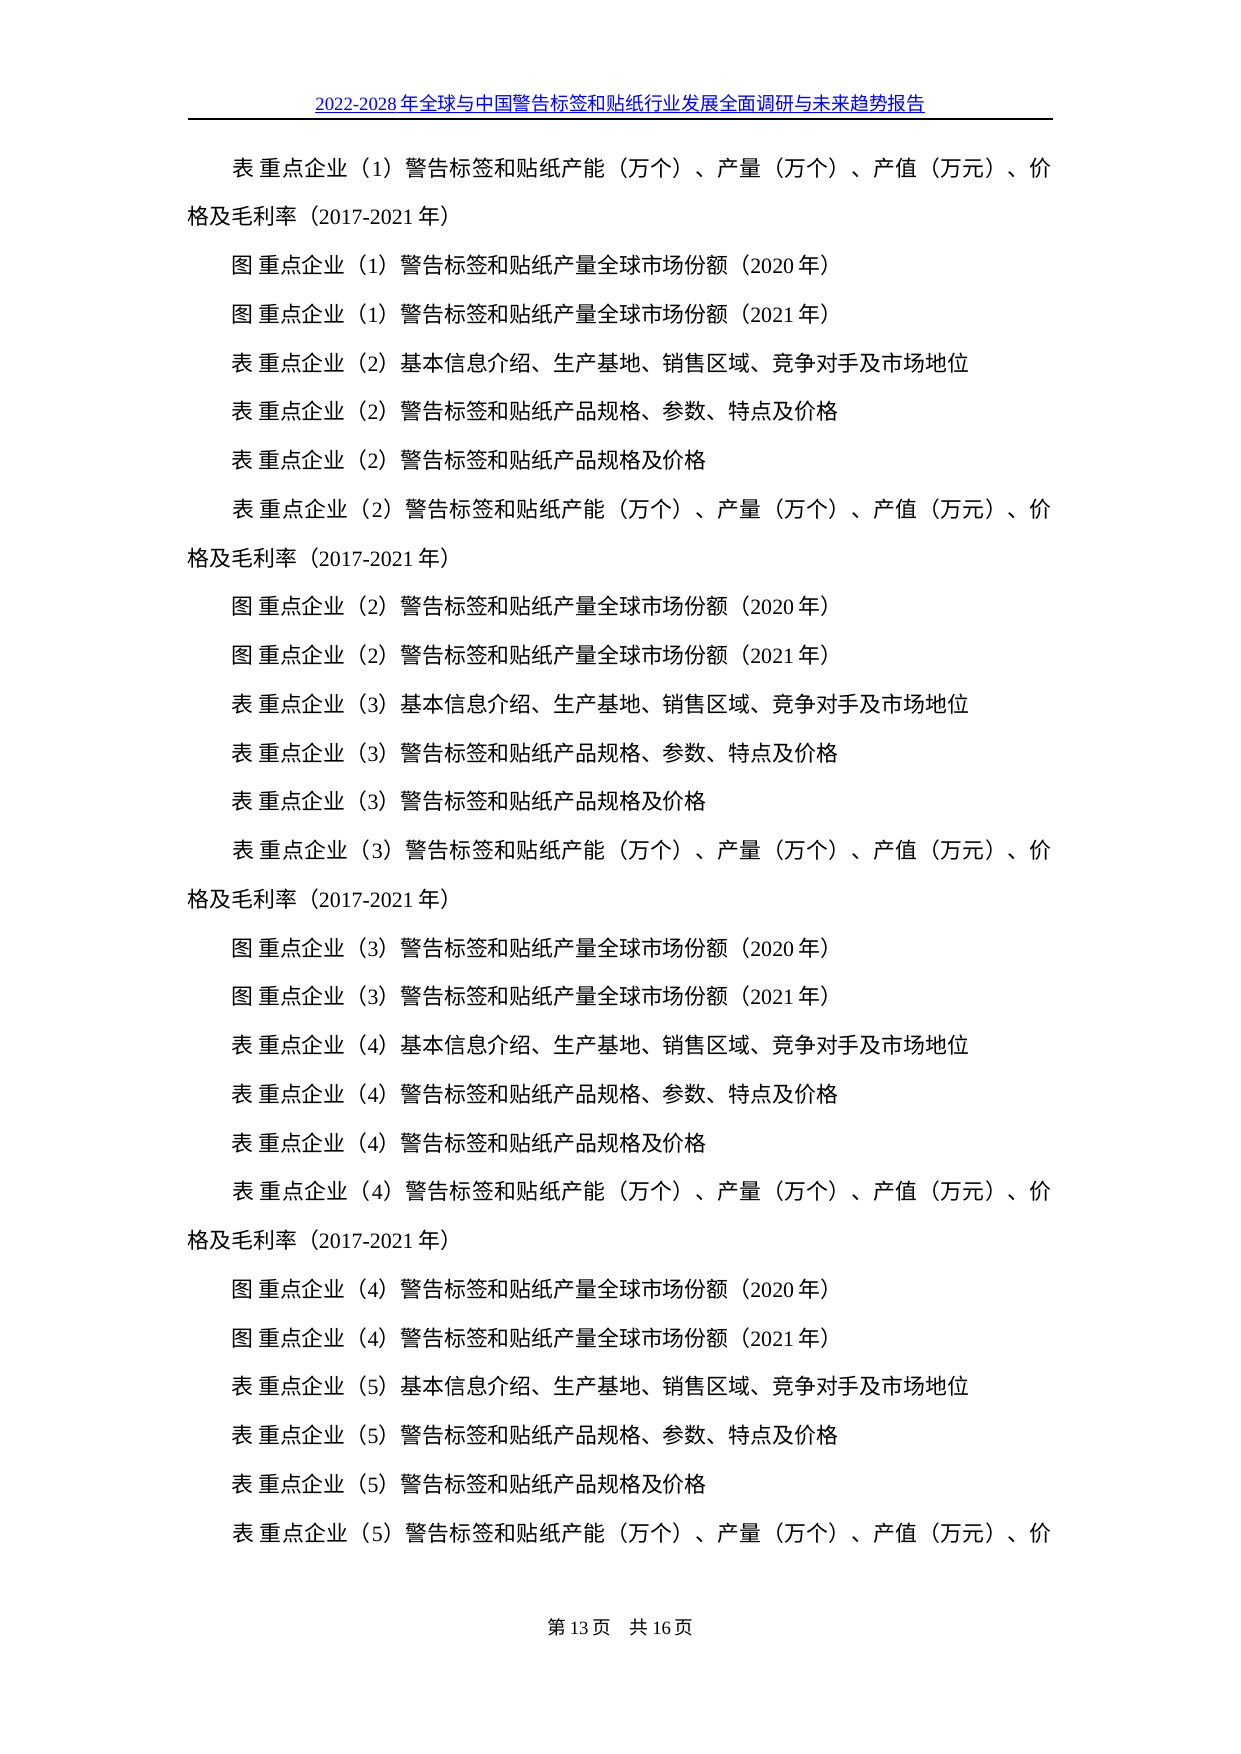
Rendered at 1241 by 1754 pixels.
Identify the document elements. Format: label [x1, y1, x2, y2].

text [187, 150, 1053, 1548]
